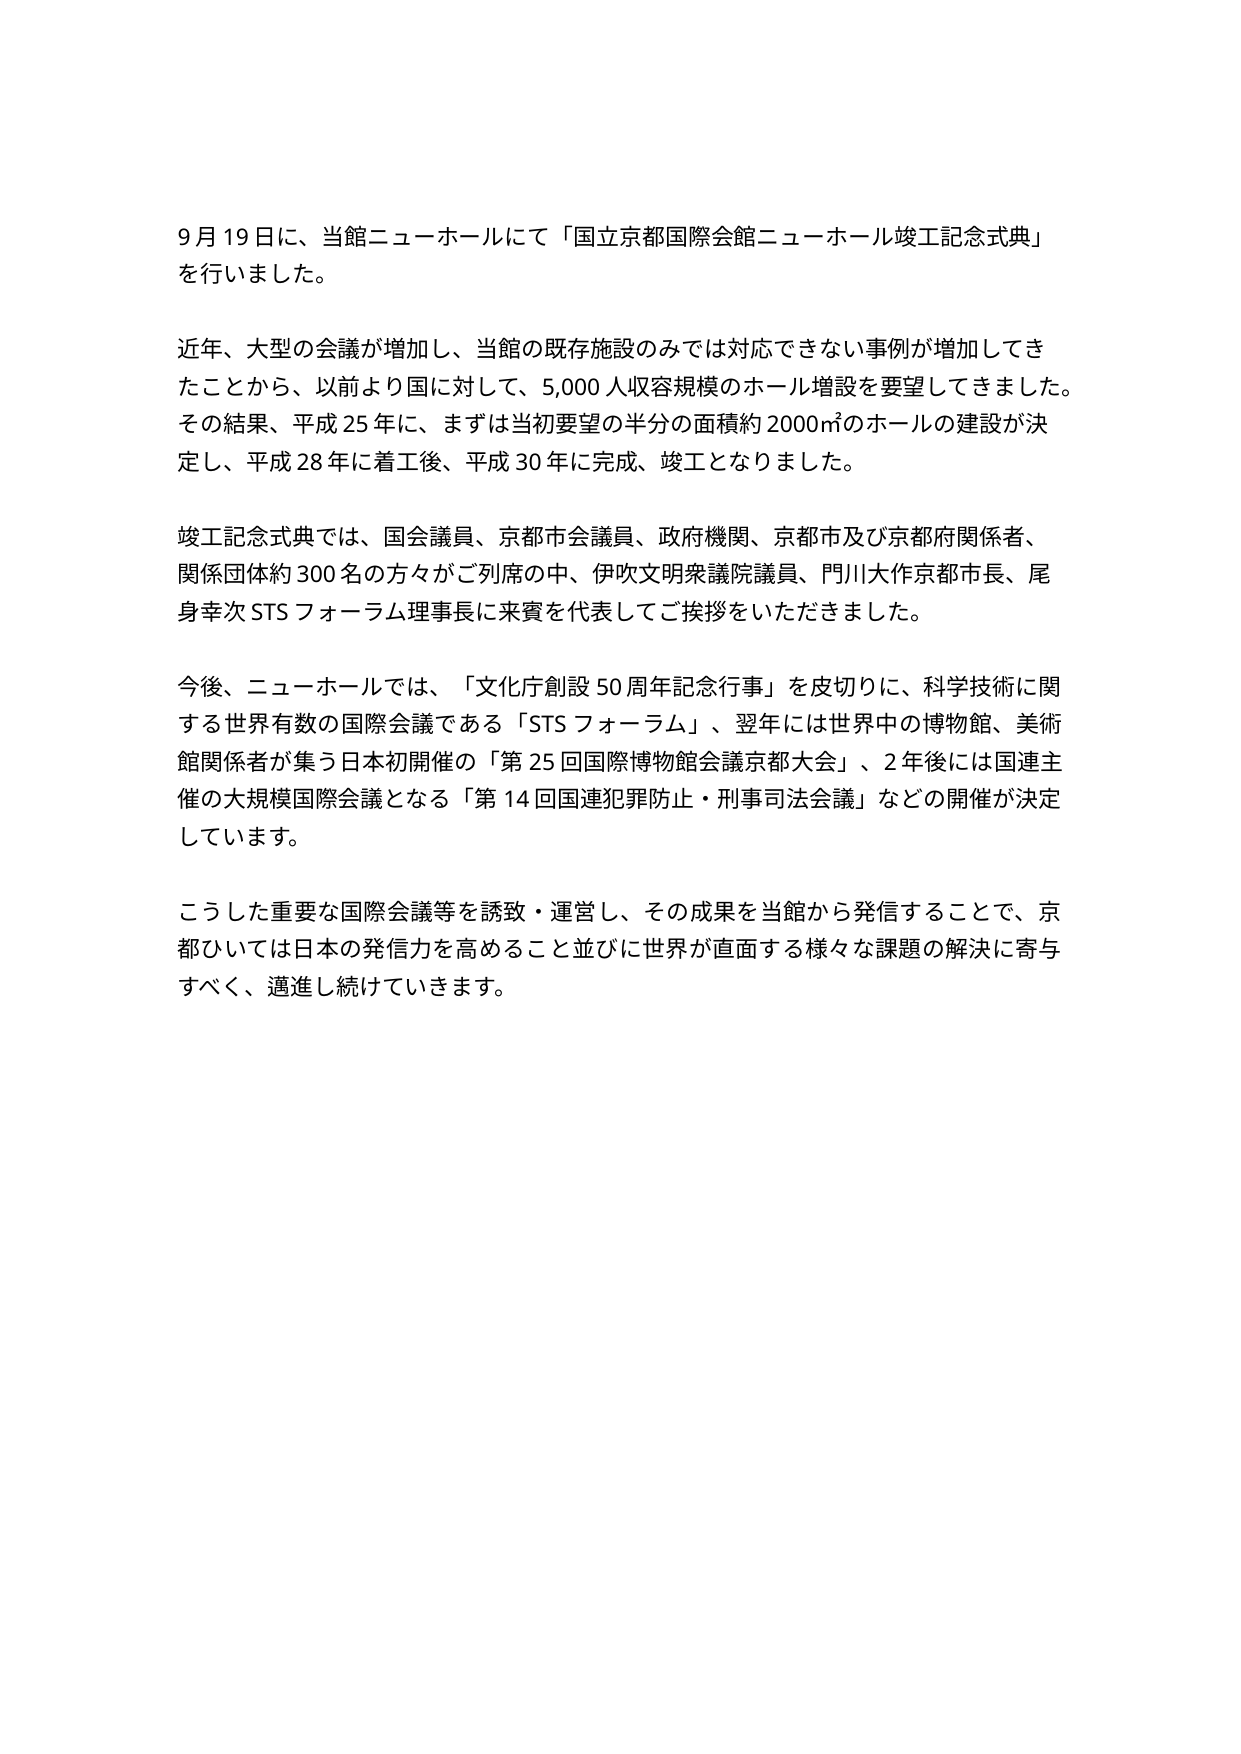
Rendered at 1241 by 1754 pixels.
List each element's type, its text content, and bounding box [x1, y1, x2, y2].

text 9月19日に、当館ニューホールにて「国立京都国際会館ニューホール竣工記念式典」を行いました。 [177, 217, 1063, 292]
text 近年、大型の会議が増加し、当館の既存施設のみでは対応できない事例が増加してきたことから、以前より国に対して、5,000人収容規模のホール増設を要望してきました。その結果、平成25年に、まずは当初要望の半分の面積約2000㎡のホールの建設が決定し、平成28年に着工後、平成30年に完成、竣工となりました。 [177, 329, 1063, 479]
text 今後、ニューホールでは、「文化庁創設50周年記念行事」を皮切りに、科学技術に関する世界有数の国際会議である「STSフォーラム」、翌年には世界中の博物館、美術館関係者が集う日本初開催の「第25回国際博物館会議京都大会」、2年後には国連主催の大規模国際会議となる「第14回国連犯罪防止・刑事司法会議」などの開催が決定しています。 [177, 667, 1063, 854]
text こうした重要な国際会議等を誘致・運営し、その成果を当館から発信することで、京都ひいては日本の発信力を高めること並びに世界が直面する様々な課題の解決に寄与すべく、邁進し続けていきます。 [177, 892, 1063, 1004]
text 竣工記念式典では、国会議員、京都市会議員、政府機関、京都市及び京都府関係者、関係団体約300名の方々がご列席の中、伊吹文明衆議院議員、門川大作京都市長、尾身幸次STSフォーラム理事長に来賓を代表してご挨拶をいただきました。 [177, 517, 1063, 629]
